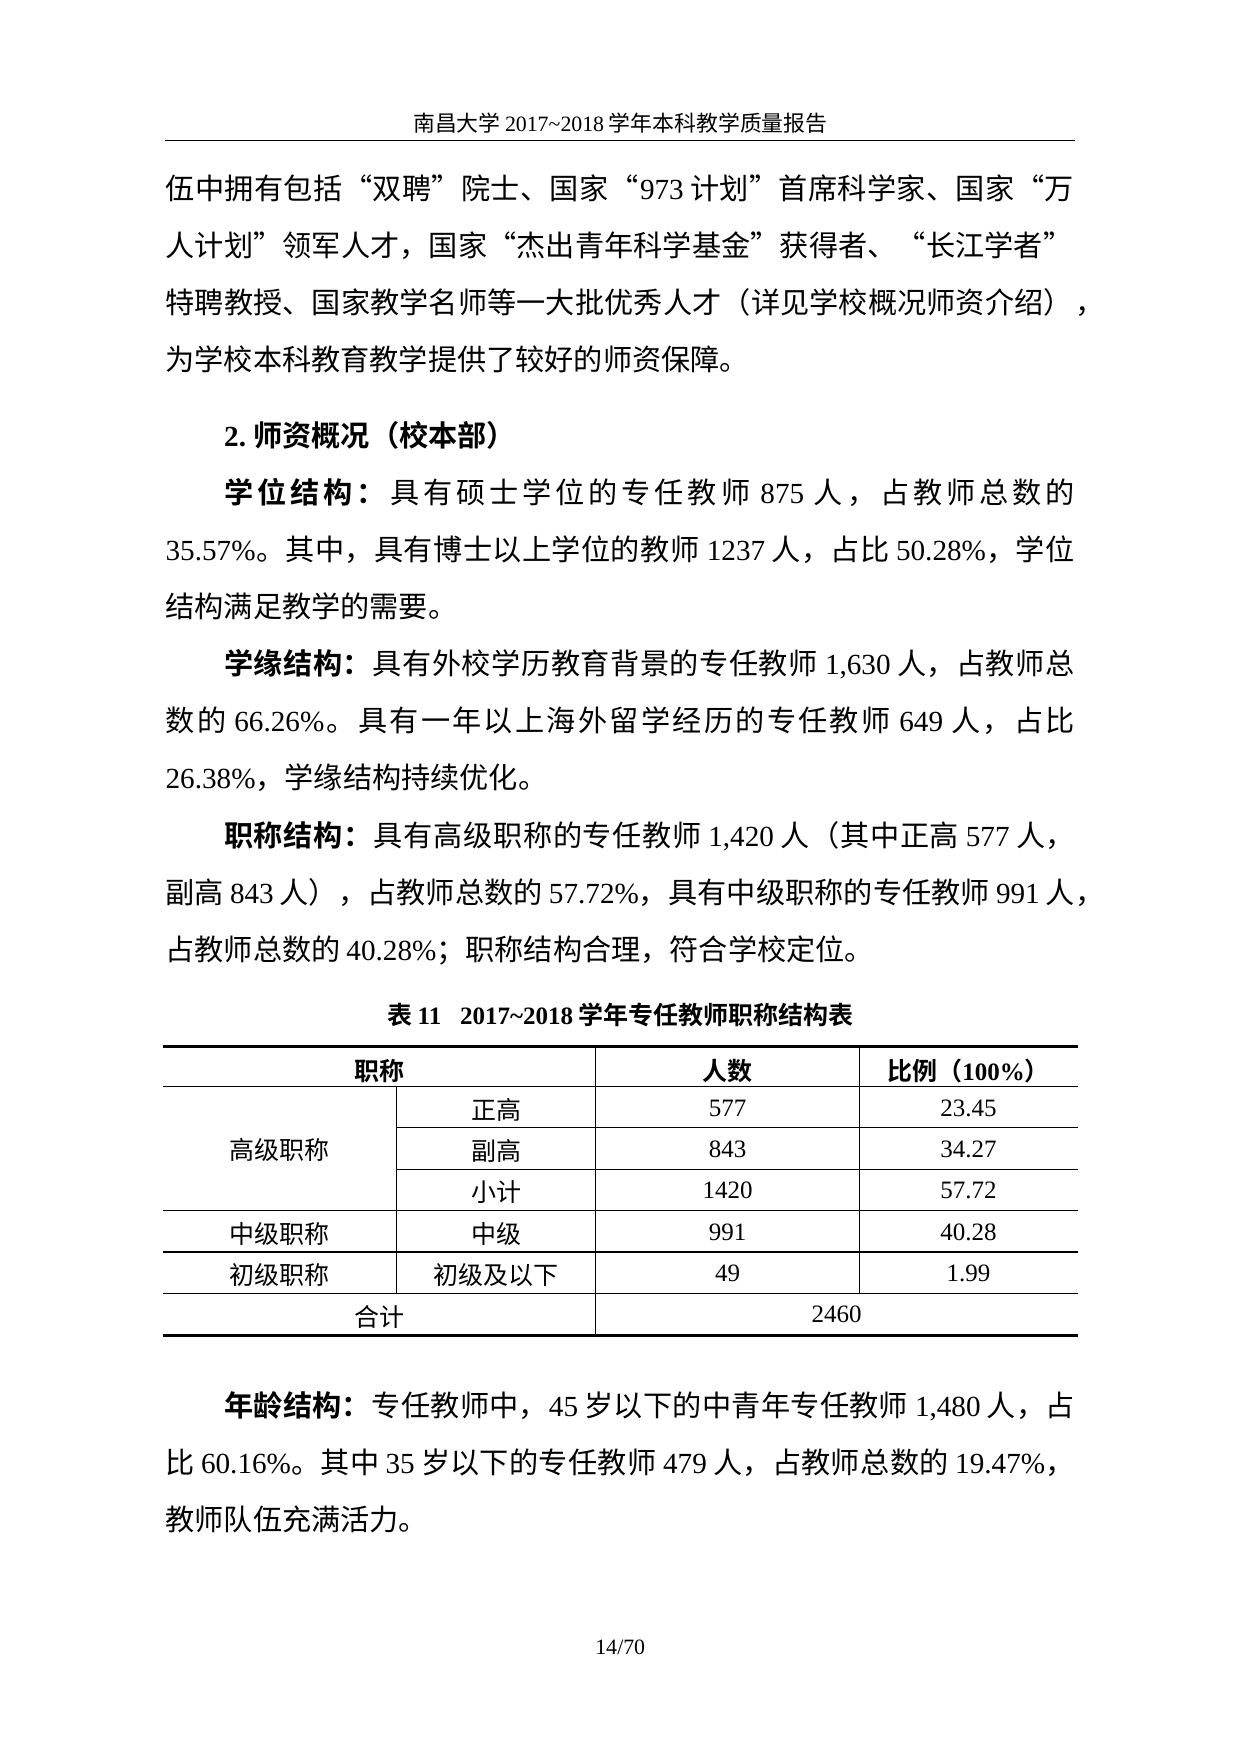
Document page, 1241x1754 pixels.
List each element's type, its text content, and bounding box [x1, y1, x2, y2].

table_cell 843 [596, 1128, 859, 1169]
table_cell 中级职称 [163, 1211, 396, 1251]
table_cell 49 [596, 1253, 859, 1293]
text 学位结构：具有硕士学位的专任教师875人，占教师总数的35.57%。其中，具有博士以上学位的教师1237人，占比50.28%，学位结构满足教学的需要。 [165, 469, 1075, 626]
text 学缘结构：具有外校学历教育背景的专任教师1,630人，占教师总数的66.26%。具有一年以上海外留学经历的专任教师649人，占比26.38%，学缘结构持续优化。 [165, 738, 1075, 797]
table_cell 40.28 [860, 1211, 1077, 1251]
text 职称结构：具有高级职称的专任教师1,420人（其中正高577人，副高843人），占教师总数的57.72%，具有中级职称的专任教师991人，占教师总数的40.28%；职称结构合理，符合学校定位。 [165, 812, 1075, 968]
table_cell 577 [596, 1087, 859, 1127]
table_cell 初级职称 [163, 1253, 396, 1293]
table_cell 高级职称 [163, 1087, 396, 1210]
table_cell 初级及以下 [397, 1253, 595, 1293]
table_cell 正高 [397, 1087, 595, 1127]
text 年龄结构：专任教师中，45岁以下的中青年专任教师1,480人，占比60.16%。其中35岁以下的专任教师479人，占教师总数的19.47%，教师队伍充满活力。 [165, 1382, 1075, 1539]
table_header 职称 [163, 1048, 595, 1086]
text 2. 师资概况（校本部） [165, 412, 1075, 455]
table_cell 合计 [163, 1294, 595, 1334]
table_cell 991 [596, 1211, 859, 1251]
table_cell 34.27 [860, 1128, 1077, 1169]
table_cell 2460 [596, 1294, 1077, 1334]
table_cell 57.72 [860, 1170, 1077, 1210]
table_cell 中级 [397, 1211, 595, 1251]
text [165, 165, 1075, 379]
table_cell 1.99 [860, 1253, 1077, 1293]
table_header 比例（100%） [860, 1048, 1077, 1086]
text 表11 2017~2018学年专任教师职称结构表 [165, 996, 1075, 1032]
text 学缘结构：具有外校学历教育背景的专任教师1,630人，占教师总数的66.26%。具有一年以上海外留学经历的专任教师649人，占比26.38%，学缘结构持续优化。 [165, 641, 1075, 705]
table_cell 小计 [397, 1170, 595, 1210]
table_cell 23.45 [860, 1087, 1077, 1127]
table_header 人数 [596, 1048, 859, 1086]
table_cell 1420 [596, 1170, 859, 1210]
table_cell 副高 [397, 1128, 595, 1169]
